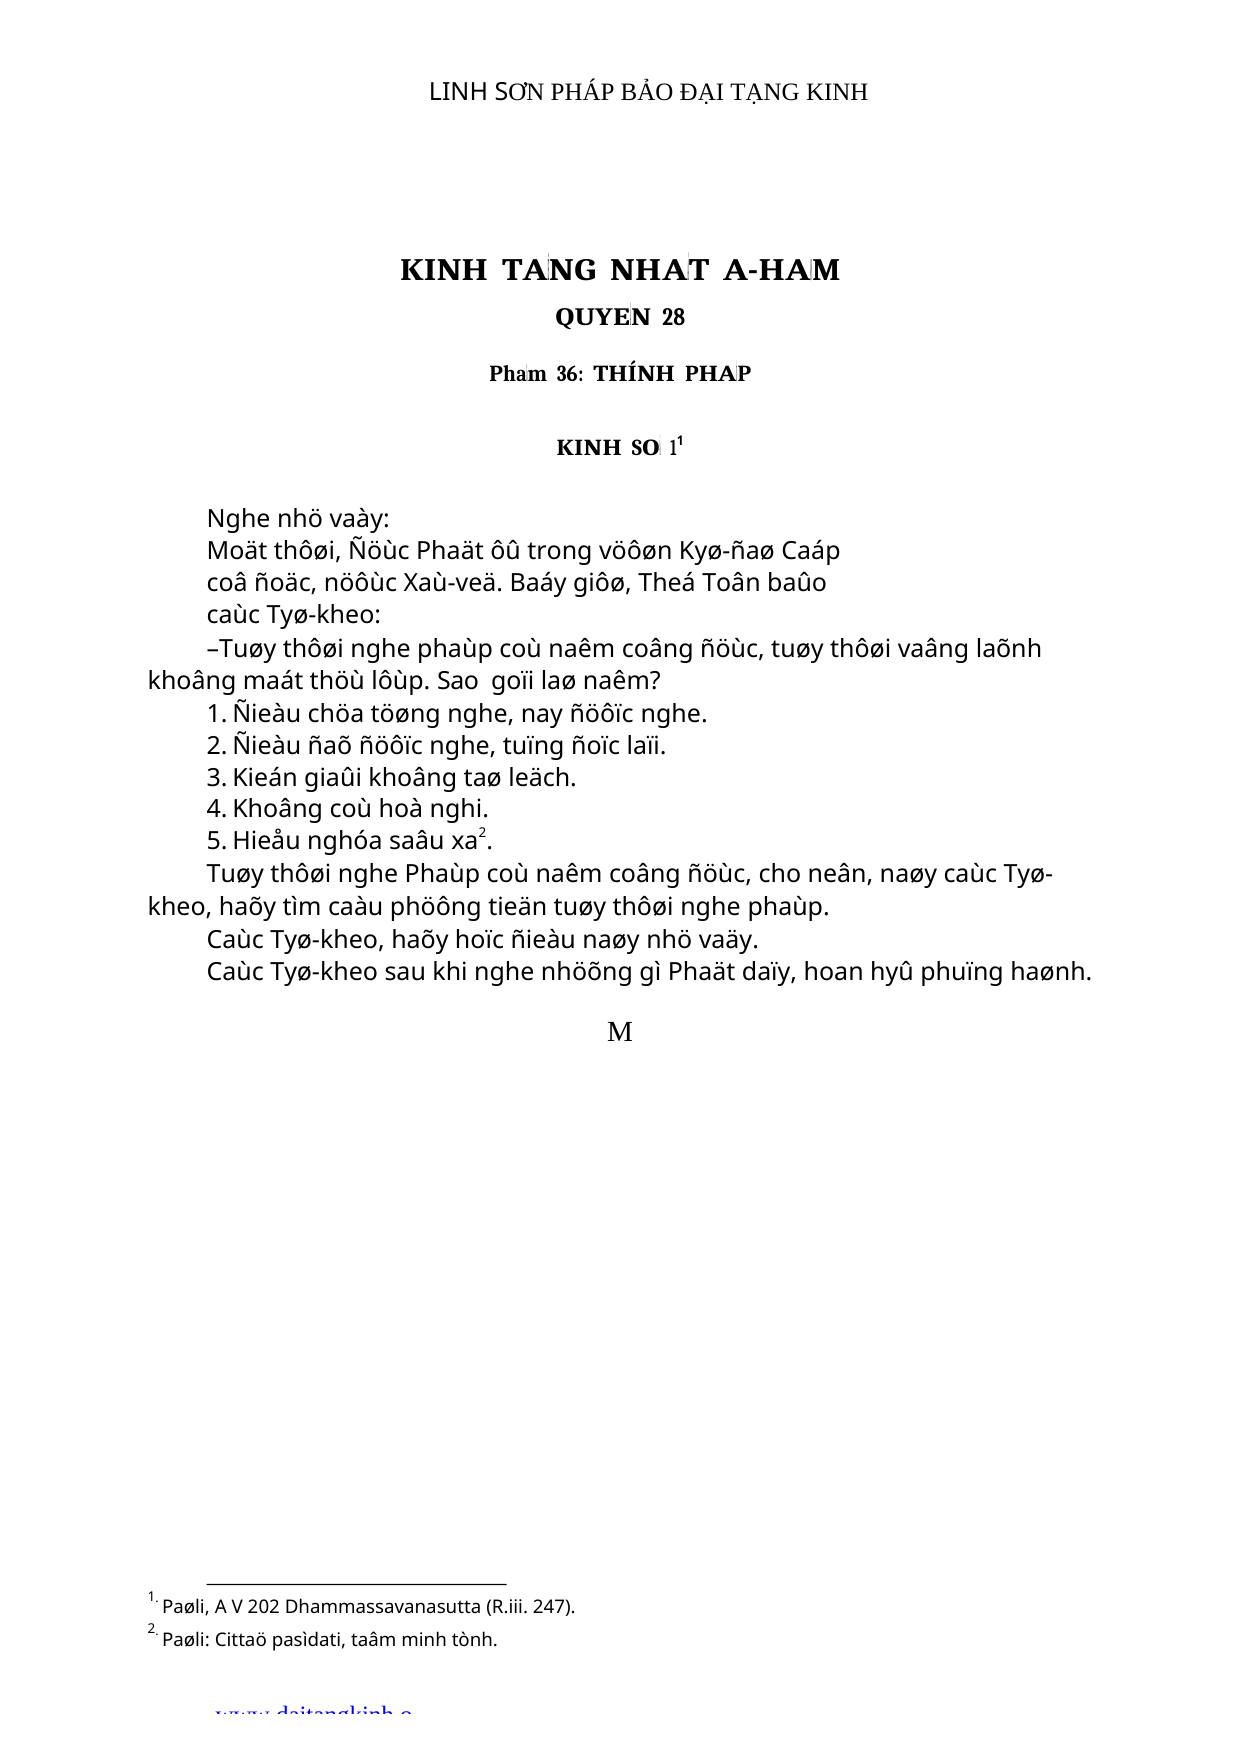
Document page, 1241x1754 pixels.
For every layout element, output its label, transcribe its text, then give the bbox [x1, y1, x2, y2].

list Ñieàu chöa töøng nghe, nay ñöôïc nghe. [206, 697, 1105, 729]
text 2. Paøli: Cittaö pasìdati, taâm minh tònh. [147, 1619, 1105, 1652]
subtitle M [135, 1014, 1104, 1047]
text QUYEÅN 28 [396, 303, 844, 331]
text Phaåm 36: THÍNH PHAÙP KINH SOÁ 11 [486, 361, 753, 463]
text Caùc Tyø-kheo, haõy hoïc ñieàu naøy nhö vaäy. [206, 923, 1105, 954]
list Ñieàu ñaõ ñöôïc nghe, tuïng ñoïc laïi. [206, 729, 1105, 761]
text Nghe nhö vaày: [206, 507, 1105, 533]
text Moät thôøi, Ñöùc Phaät ôû trong vöôøn Kyø-ñaø Caáp coâ ñoäc, nöôùc Xaù-veä. Baáy giôø, Theá Toân baûo caùc Tyø-kheo: [206, 533, 886, 631]
list Khoâng coù hoà nghi. [206, 792, 1105, 824]
text –Tuøy thôøi nghe phaùp coù naêm coâng ñöùc, tuøy thôøi vaâng laõnh khoâng maát thöù lôùp. Sao goïi laø naêm? [147, 632, 1072, 697]
text Caùc Tyø-kheo sau khi nghe nhöõng gì Phaät daïy, hoan hyû phuïng haønh. [206, 954, 1105, 987]
list Kieán giaûi khoâng taø leäch. [206, 761, 1105, 792]
text Tuøy thôøi nghe Phaùp coù naêm coâng ñöùc, cho neân, naøy caùc Tyø-kheo, haõy tìm caàu phöông tieän tuøy thôøi nghe phaùp. [147, 856, 1072, 923]
list Hieåu nghóa saâu xa2. [206, 824, 1105, 856]
title KINH TAÊNG NHAÁT A-HAØM [396, 252, 844, 288]
text 1. Paøli, A V 202 Dhammassavanasutta (R.iii. 247). [147, 1586, 1105, 1619]
